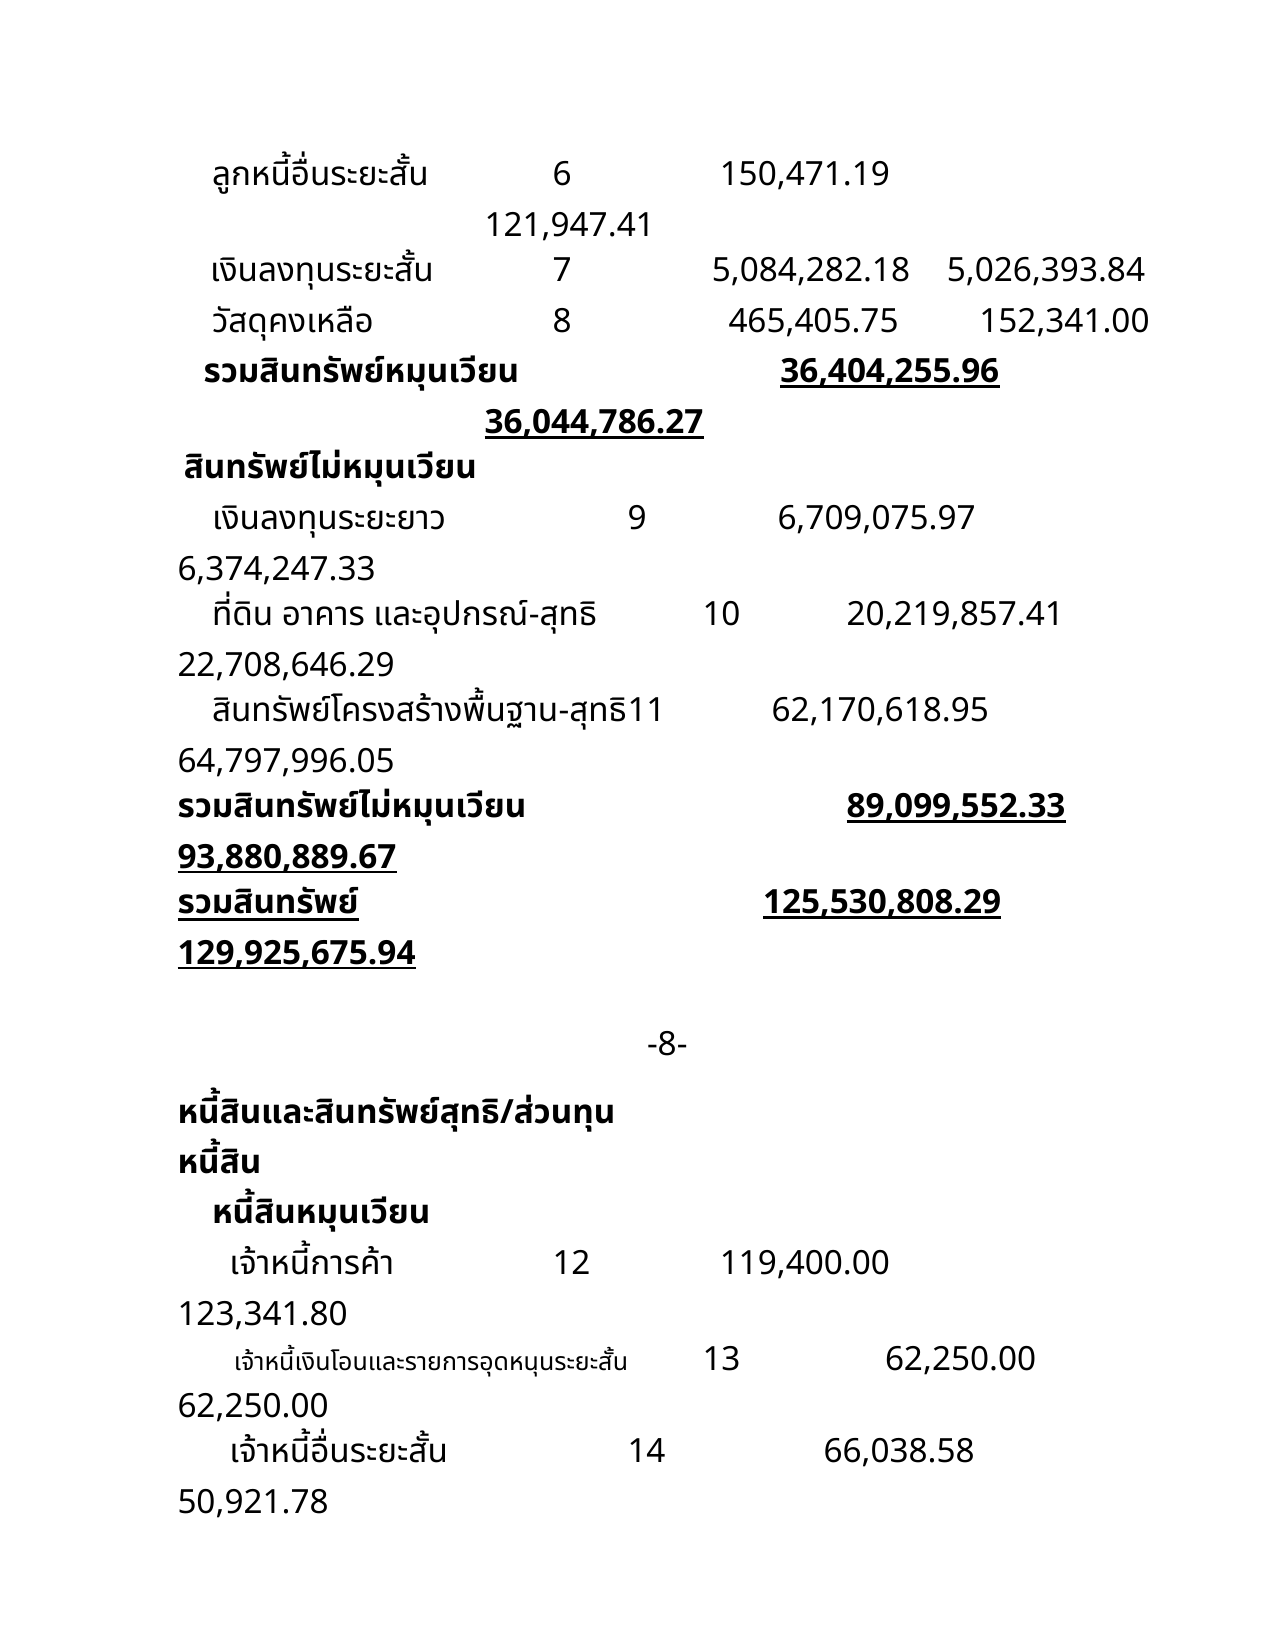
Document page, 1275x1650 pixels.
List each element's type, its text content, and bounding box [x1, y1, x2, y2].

text รวมสินทรัพย์ 125,530,808.29 129,925,675.94 [177, 878, 1157, 974]
text ลูกหนี้อื่นระยะสั้น 6 150,471.19 121,947.41 [177, 150, 1157, 246]
text รวมสินทรัพย์ไม่หมุนเวียน 89,099,552.33 93,880,889.67 [177, 782, 1157, 878]
text เจ้าหนี้การค้า 12 119,400.00 123,341.80 [177, 1239, 1157, 1335]
text หนี้สินและสินทรัพย์สุทธิ/ส่วนทุน [177, 1087, 1157, 1138]
text เงินลงทุนระยะสั้น 7 5,084,282.18 5,026,393.84 [177, 246, 1157, 297]
text สินทรัพย์โครงสร้างพื้นฐาน-สุทธิ 11 62,170,618.95 64,797,996.05 [177, 686, 1157, 782]
text เจ้าหนี้เงินโอนและรายการอุดหนุนระยะสั้น 13 62,250.00 62,250.00 [177, 1335, 1157, 1427]
text วัสดุคงเหลือ 8 465,405.75 152,341.00 [177, 297, 1157, 347]
text สินทรัพย์ไม่หมุนเวียน [177, 443, 1157, 494]
text หนี้สิน [177, 1138, 1157, 1188]
text รวมสินทรัพย์หมุนเวียน 36,404,255.96 36,044,786.27 [177, 347, 1157, 443]
text -8- [177, 1019, 1157, 1065]
text เงินลงทุนระยะยาว 9 6,709,075.97 6,374,247.33 [177, 494, 1157, 590]
text หนี้สินหมุนเวียน [177, 1188, 1157, 1239]
text เจ้าหนี้อื่นระยะสั้น 14 66,038.58 50,921.78 [177, 1427, 1157, 1523]
text ที่ดิน อาคาร และอุปกรณ์-สุทธิ 10 20,219,857.41 22,708,646.29 [177, 590, 1157, 686]
